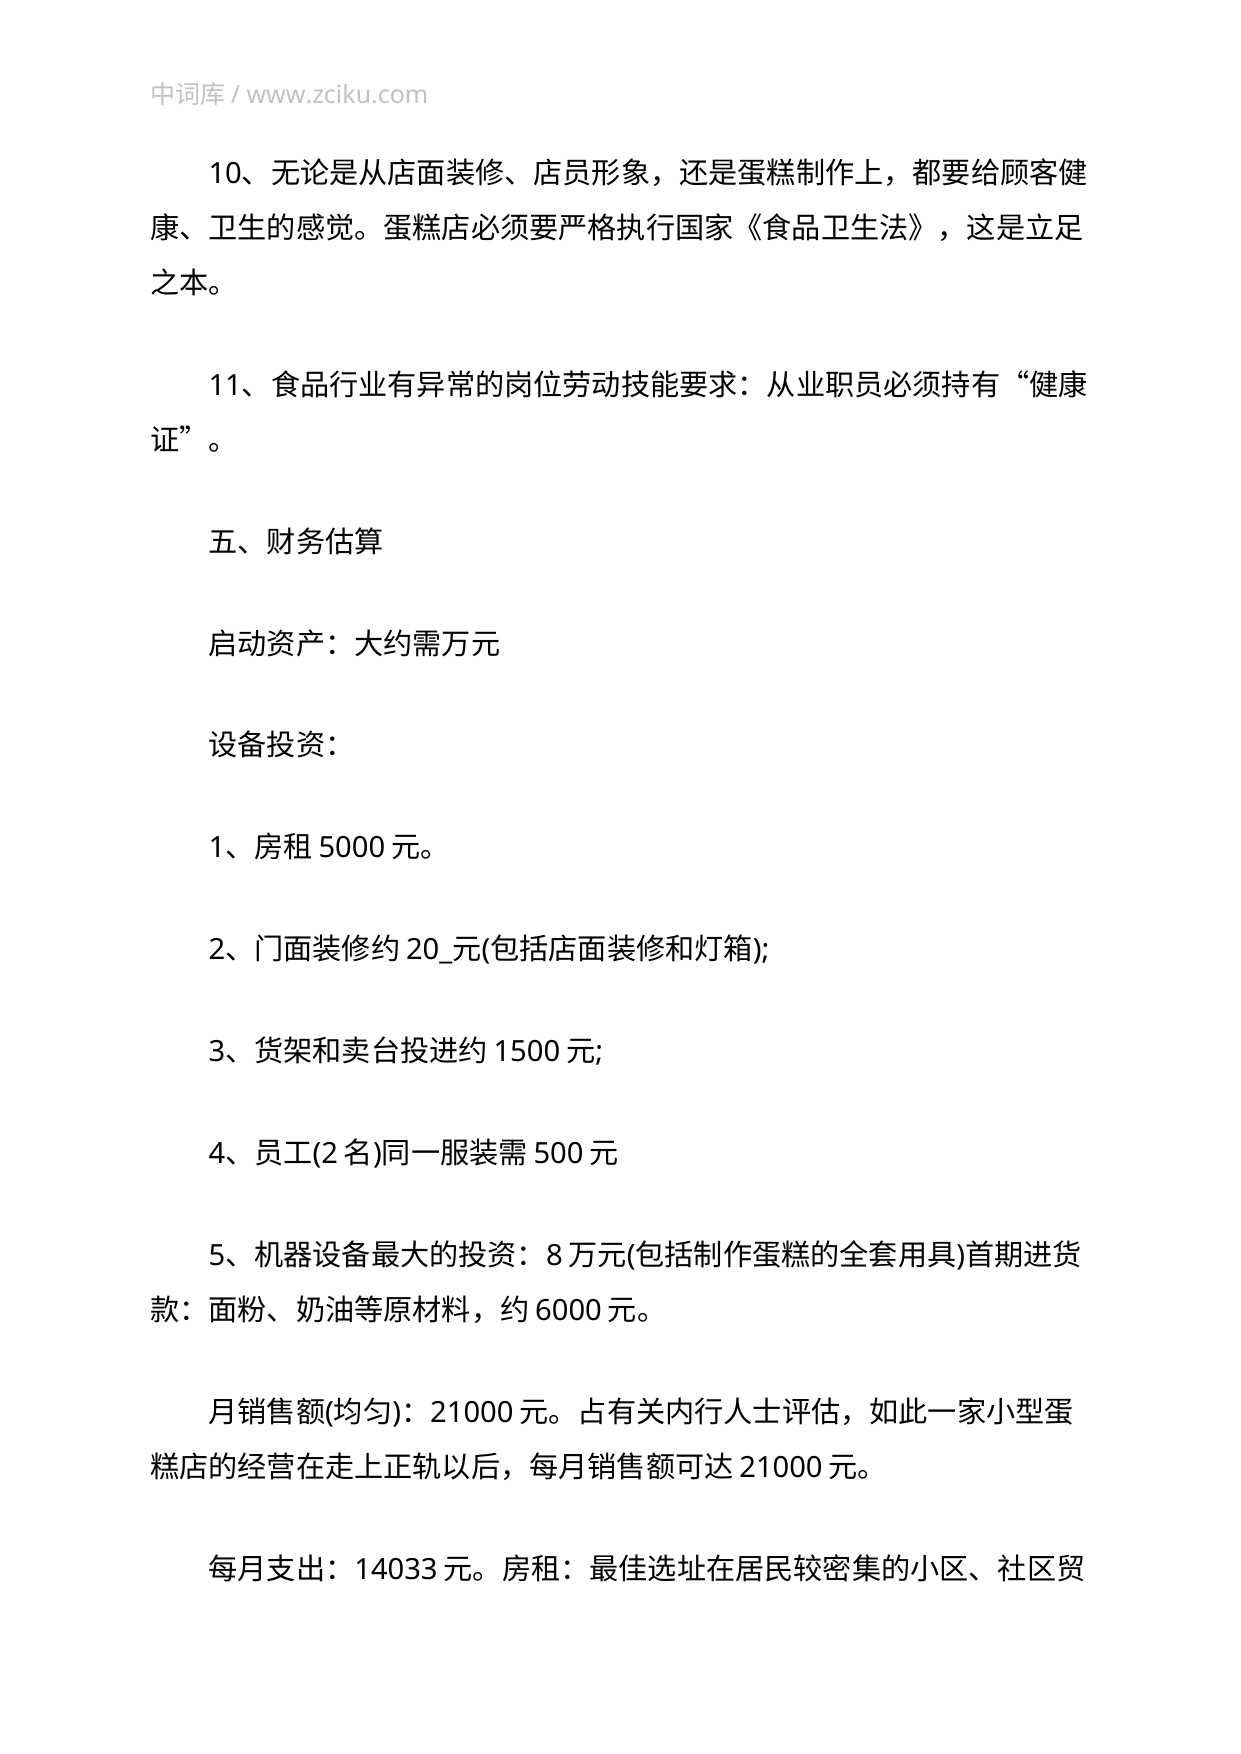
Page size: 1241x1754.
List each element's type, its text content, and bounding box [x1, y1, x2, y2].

text 月销售额(均匀)：21000元。占有关内行人士评估，如此一家小型蛋糕店的经营在走上正轨以后，每月销售额可达21000元。 [150, 1389, 1090, 1486]
text 2、门面装修约20_元(包括店面装修和灯箱); [150, 926, 1090, 968]
text 五、财务估算 [150, 518, 1090, 561]
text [150, 1546, 1090, 1588]
text 3、货架和卖台投进约1500元; [150, 1028, 1090, 1070]
text 设备投资： [150, 722, 1090, 764]
text 4、员工(2名)同一服装需500元 [150, 1130, 1090, 1172]
text 1、房租5000元。 [150, 824, 1090, 866]
text 10、无论是从店面装修、店员形象，还是蛋糕制作上，都要给顾客健康、卫生的感觉。蛋糕店必须要严格执行国家《食品卫生法》，这是立足之本。 [150, 150, 1090, 302]
text 启动资产：大约需万元 [150, 620, 1090, 662]
text 11、食品行业有异常的岗位劳动技能要求：从业职员必须持有“健康证”。 [150, 362, 1090, 459]
text 5、机器设备最大的投资：8万元(包括制作蛋糕的全套用具)首期进货款：面粉、奶油等原材料，约6000元。 [150, 1232, 1090, 1329]
